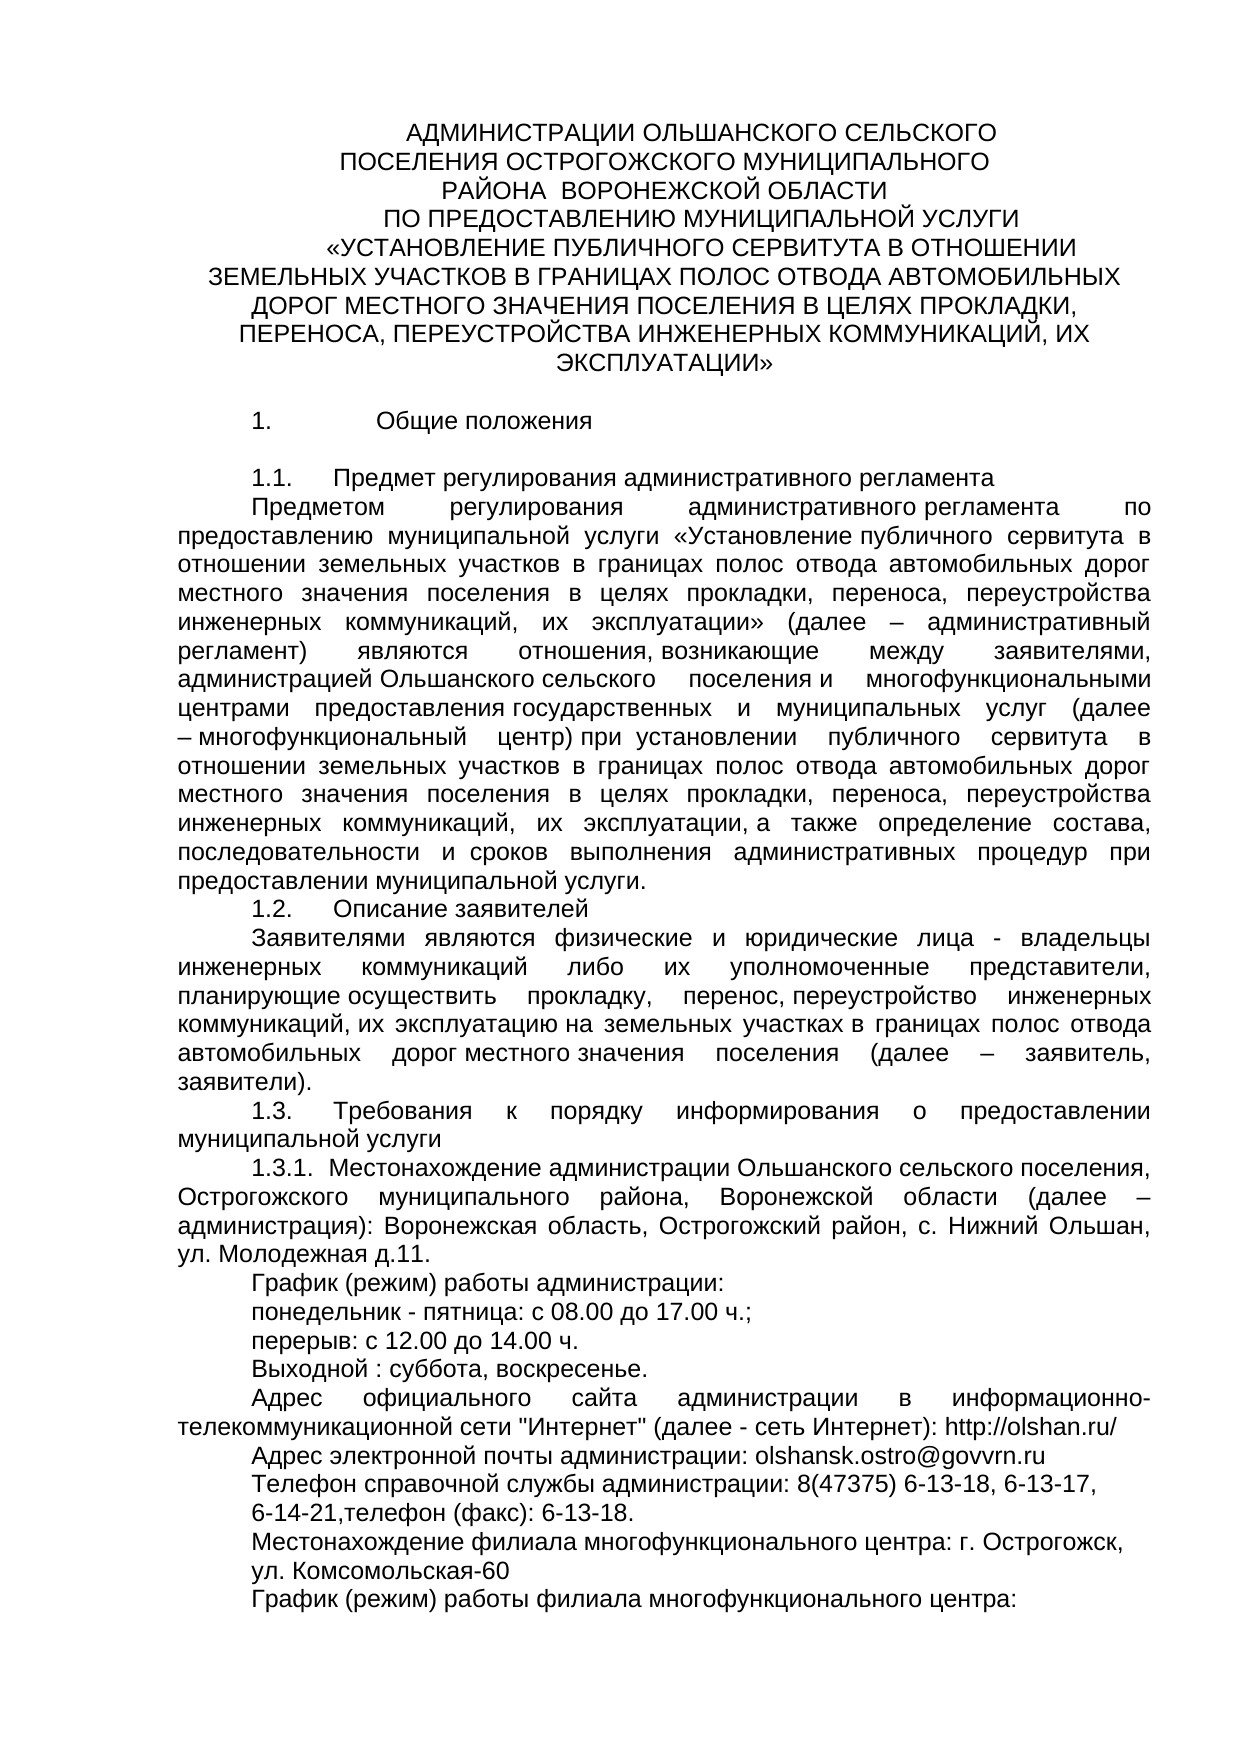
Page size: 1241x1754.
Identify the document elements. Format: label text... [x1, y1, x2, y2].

text «УСТАНОВЛЕНИЕ ПУБЛИЧНОГО СЕРВИТУТА В ОТНОШЕНИИ ЗЕМЕЛЬНЫХ УЧАСТКОВ В ГРАНИЦАХ ПОЛОС ОТВОДА АВТОМОБИЛЬНЫХ ДОРОГ МЕСТНОГО ЗНАЧЕНИЯ ПОСЕЛЕНИЯ В ЦЕЛЯХ ПРОКЛАДКИ, ПЕРЕНОСА, ПЕРЕУСТРОЙСТВА ИНЖЕНЕРНЫХ КОММУНИКАЦИЙ, ИХ ЭКСПЛУАТАЦИИ» [177, 233, 1152, 377]
text График (режим) работы администрации: [177, 1268, 1152, 1297]
text ул. Комсомольская-60 [177, 1556, 1152, 1584]
text Адрес официального сайта администрации в информационно-телекоммуникационной сети "Интернет" (далее - сеть Интернет): http://olshan.ru/ [177, 1383, 1152, 1441]
text Местонахождение филиала многофункционального центра: г. Острогожск, [177, 1527, 1152, 1556]
text 1.1. Предмет регулирования административного регламента [177, 463, 1152, 492]
list Общие положения [177, 406, 1152, 434]
text График (режим) работы филиала многофункционального центра: [177, 1584, 1152, 1613]
text Телефон справочной службы администрации: 8(47375) 6-13-18, 6-13-17, [177, 1469, 1152, 1498]
text ПО ПРЕДОСТАВЛЕНИЮ МУНИЦИПАЛЬНОЙ УСЛУГИ [177, 204, 1152, 233]
text 1.3. Требования к порядку информирования о предоставлении муниципальной услуги [177, 1096, 1152, 1153]
text перерыв: с 12.00 до 14.00 ч. [177, 1326, 1152, 1354]
text 1.2. Описание заявителей [177, 894, 1152, 923]
text Предметом регулирования административного регламента по предоставлению муниципальной услуги «Установление публичного сервитута в отношении земельных участков в границах полос отвода автомобильных дорог местного значения поселения в целях прокладки, переноса, переустройства инженерных коммуникаций, их эксплуатации» (далее – административный регламент) являются отношения, возникающие между заявителями, администрацией Ольшанского сельского поселения и многофункциональными центрами предоставления государственных и муниципальных услуг (далее – многофункциональный центр) при установлении публичного сервитута в отношении земельных участков в границах полос отвода автомобильных дорог местного значения поселения в целях прокладки, переноса, переустройства инженерных коммуникаций, их эксплуатации, а также определение состава, последовательности и сроков выполнения административных процедур при предоставлении муниципальной услуги. [177, 492, 1152, 894]
text понедельник - пятница: с 08.00 до 17.00 ч.; [177, 1297, 1152, 1326]
text Заявителями являются физические и юридические лица - владельцы инженерных коммуникаций либо их уполномоченные представители, планирующие осуществить прокладку, перенос, переустройство инженерных коммуникаций, их эксплуатацию на земельных участках в границах полос отвода автомобильных дорог местного значения поселения (далее – заявитель, заявители). [177, 923, 1152, 1096]
text 1.3.1. Местонахождение администрации Ольшанского сельского поселения, Острогожского муниципального района, Воронежской области (далее – администрация): Воронежская область, Острогожский район, с. Нижний Ольшан, ул. Молодежная д.11. [177, 1153, 1152, 1268]
text 6-14-21,телефон (факс): 6-13-18. [177, 1498, 1152, 1527]
text Адрес электронной почты администрации: olshansk.ostro@govvrn.ru [177, 1441, 1152, 1469]
text АДМИНИСТРАЦИИ ОЛЬШАНСКОГО СЕЛЬСКОГО ПОСЕЛЕНИЯ ОСТРОГОЖСКОГО МУНИЦИПАЛЬНОГО РАЙОНА ВОРОНЕЖСКОЙ ОБЛАСТИ [177, 118, 1152, 204]
text Выходной : суббота, воскресенье. [177, 1354, 1152, 1383]
